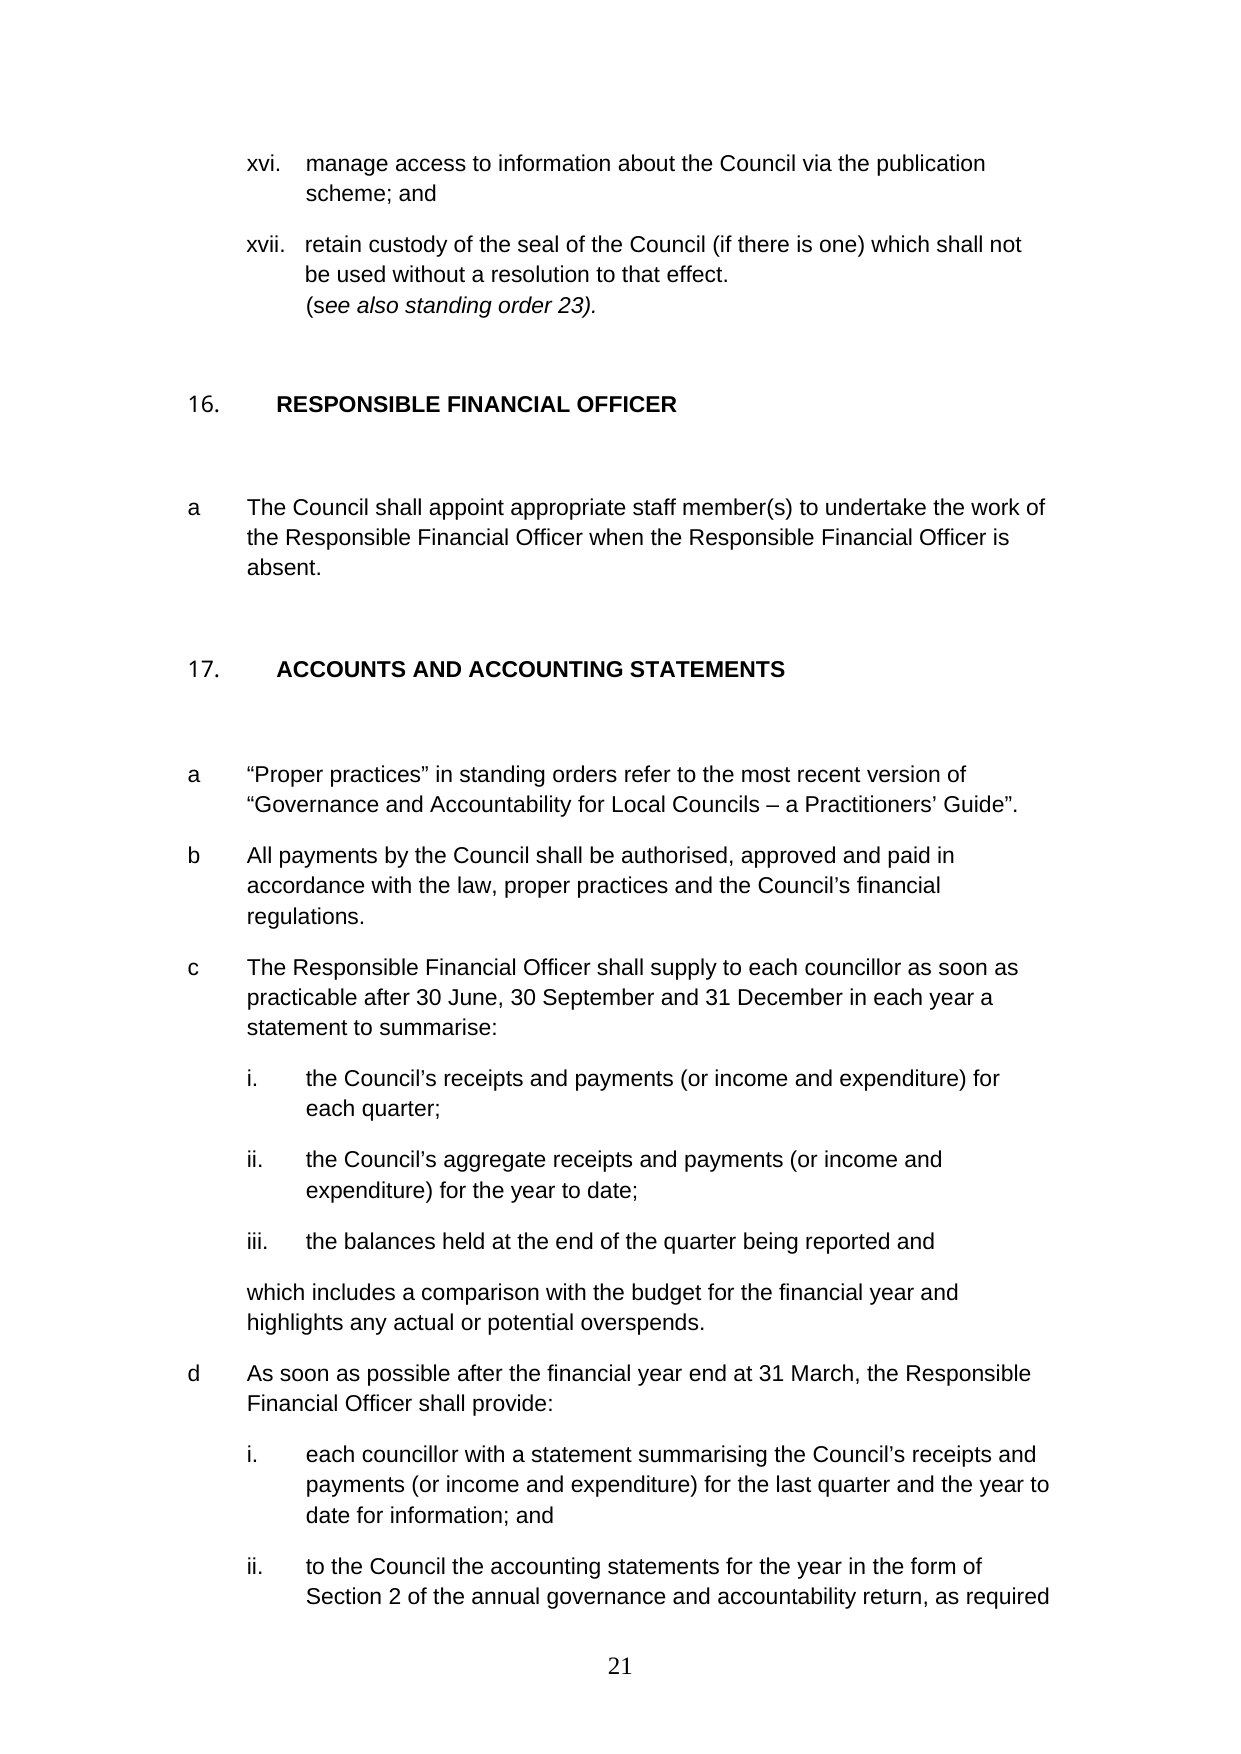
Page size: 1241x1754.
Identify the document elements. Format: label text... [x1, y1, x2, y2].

list the balances held at the end of the quarter being reported and [247, 1228, 1053, 1254]
list The Responsible Financial Officer shall supply to each councillor as soon as practicable after 30 June, 30 September and 31 December in each year a statement to summarise: [187, 954, 1053, 1041]
list manage access to information about the Council via the publication scheme; and [247, 150, 1053, 207]
text which includes a comparison with the budget for the financial year and highlights any actual or potential overspends. [247, 1279, 1053, 1335]
list All payments by the Council shall be authorised, approved and paid in accordance with the law, proper practices and the Council’s financial regulations. [187, 842, 1053, 929]
subtitle ACCOUNTS AND ACCOUNTING STATEMENTS [187, 653, 1053, 684]
list “Proper practices” in standing orders refer to the most recent version of “Governance and Accountability for Local Councils – a Practitioners’ Guide”. [187, 761, 1053, 818]
list the Council’s aggregate receipts and payments (or income and expenditure) for the year to date; [247, 1146, 1053, 1203]
list the Council’s receipts and payments (or income and expenditure) for each quarter; [247, 1065, 1053, 1122]
list retain custody of the seal of the Council (if there is one) which shall not be used without a resolution to that effect. [246, 231, 1053, 288]
list As soon as possible after the financial year end at 31 March, the Responsible Financial Officer shall provide: [187, 1360, 1053, 1417]
list each councillor with a statement summarising the Council’s receipts and payments (or income and expenditure) for the last quarter and the year to date for information; and [247, 1441, 1053, 1528]
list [247, 1553, 1053, 1609]
list The Council shall appoint appropriate staff member(s) to undertake the work of the Responsible Financial Officer when the Responsible Financial Officer is absent. [187, 493, 1053, 580]
subtitle RESPONSIBLE FINANCIAL OFFICER [187, 388, 1053, 419]
text (see also standing order 23). [290, 292, 1053, 318]
